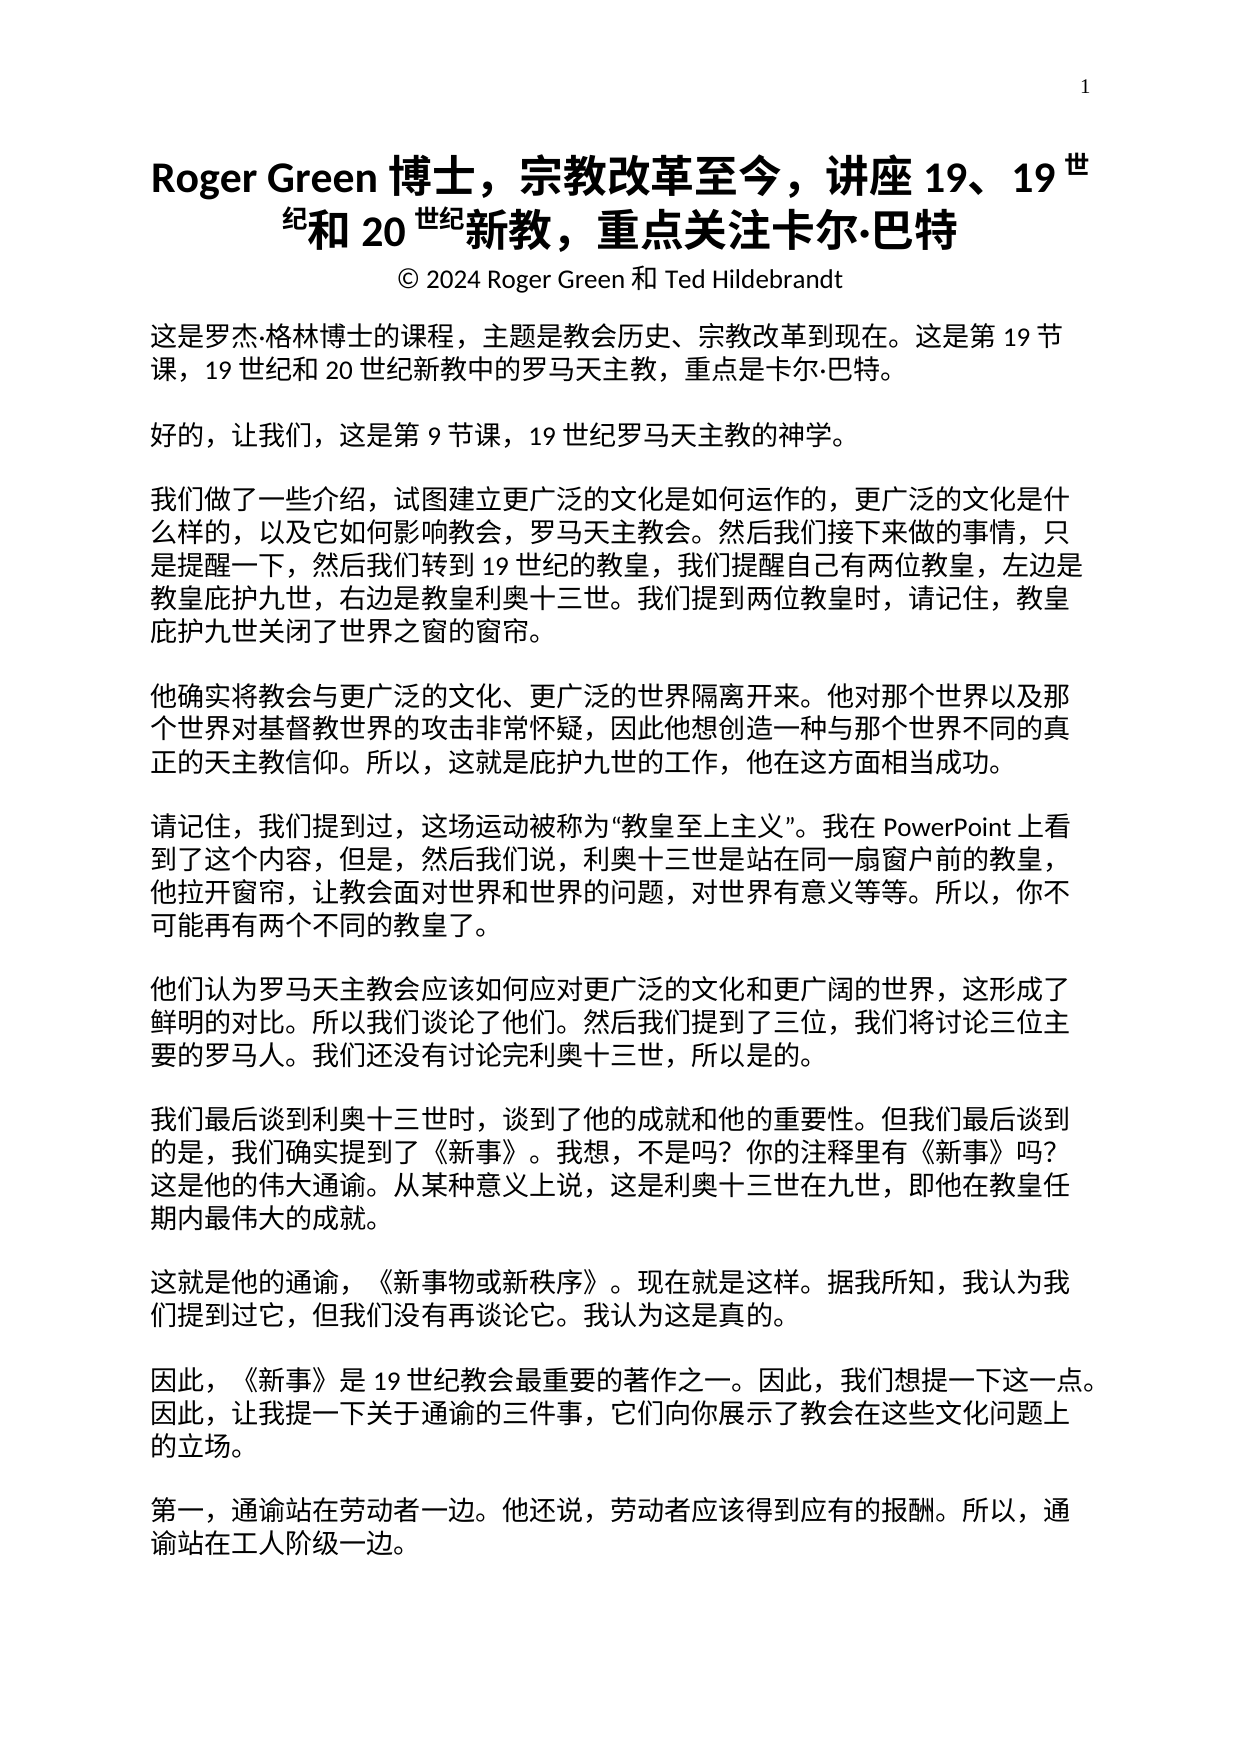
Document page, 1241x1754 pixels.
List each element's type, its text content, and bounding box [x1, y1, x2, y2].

text 我们最后谈到利奥十三世时，谈到了他的成就和他的重要性。但我们最后谈到的是，我们确实提到了《新事》。我想，不是吗？你的注释里有《新事》吗？这是他的伟大通谕。从某种意义上说，这是利奥十三世在九世，即他在教皇任期内最伟大的成就。 [150, 1103, 1090, 1235]
text 这是罗杰·格林博士的课程，主题是教会历史、宗教改革到现在。这是第 19 节课，19 世纪和 20 世纪新教中的罗马天主教，重点是卡尔·巴特。 好的，让我们，这是第 9 节课，19 世纪罗马天主教的神学。 [150, 320, 1090, 452]
text 我们做了一些介绍，试图建立更广泛的文化是如何运作的，更广泛的文化是什么样的，以及它如何影响教会，罗马天主教会。然后我们接下来做的事情，只是提醒一下，然后我们转到 19 世纪的教皇，我们提醒自己有两位教皇，左边是教皇庇护九世，右边是教皇利奥十三世。我们提到两位教皇时，请记住，教皇庇护九世关闭了世界之窗的窗帘。 [150, 483, 1090, 648]
text 他们认为罗马天主教会应该如何应对更广泛的文化和更广阔的世界，这形成了鲜明的对比。所以我们谈论了他们。然后我们提到了三位，我们将讨论三位主要的罗马人。我们还没有讨论完利奥十三世，所以是的。 [150, 973, 1090, 1072]
text 请记住，我们提到过，这场运动被称为“教皇至上主义”。我在 PowerPoint 上看到了这个内容，但是，然后我们说，利奥十三世是站在同一扇窗户前的教皇，他拉开窗帘，让教会面对世界和世界的问题，对世界有意义等等。所以，你不可能再有两个不同的教皇了。 [150, 810, 1090, 942]
text 他确实将教会与更广泛的文化、更广泛的世界隔离开来。他对那个世界以及那个世界对基督教世界的攻击非常怀疑，因此他想创造一种与那个世界不同的真正的天主教信仰。所以，这就是庇护九世的工作，他在这方面相当成功。 [150, 680, 1090, 779]
text 第一，通谕站在劳动者一边。他还说，劳动者应该得到应有的报酬。所以，通谕站在工人阶级一边。 [150, 1494, 1090, 1560]
text 因此，《新事》是 19 世纪教会最重要的著作之一。因此，我们想提一下这一点。因此，让我提一下关于通谕的三件事，它们向你展示了教会在这些文化问题上的立场。 [150, 1364, 1090, 1463]
text 这就是他的通谕，《新事物或新秩序》。现在就是这样。据我所知，我认为我们提到过它，但我们没有再谈论它。我认为这是真的。 [150, 1267, 1090, 1333]
text Roger Green 博士，宗教改革至今，讲座 19、19世纪和 20世纪新教，重点关注卡尔·巴特 © 2024 Roger Green 和 Ted Hildebrandt [150, 150, 1090, 296]
